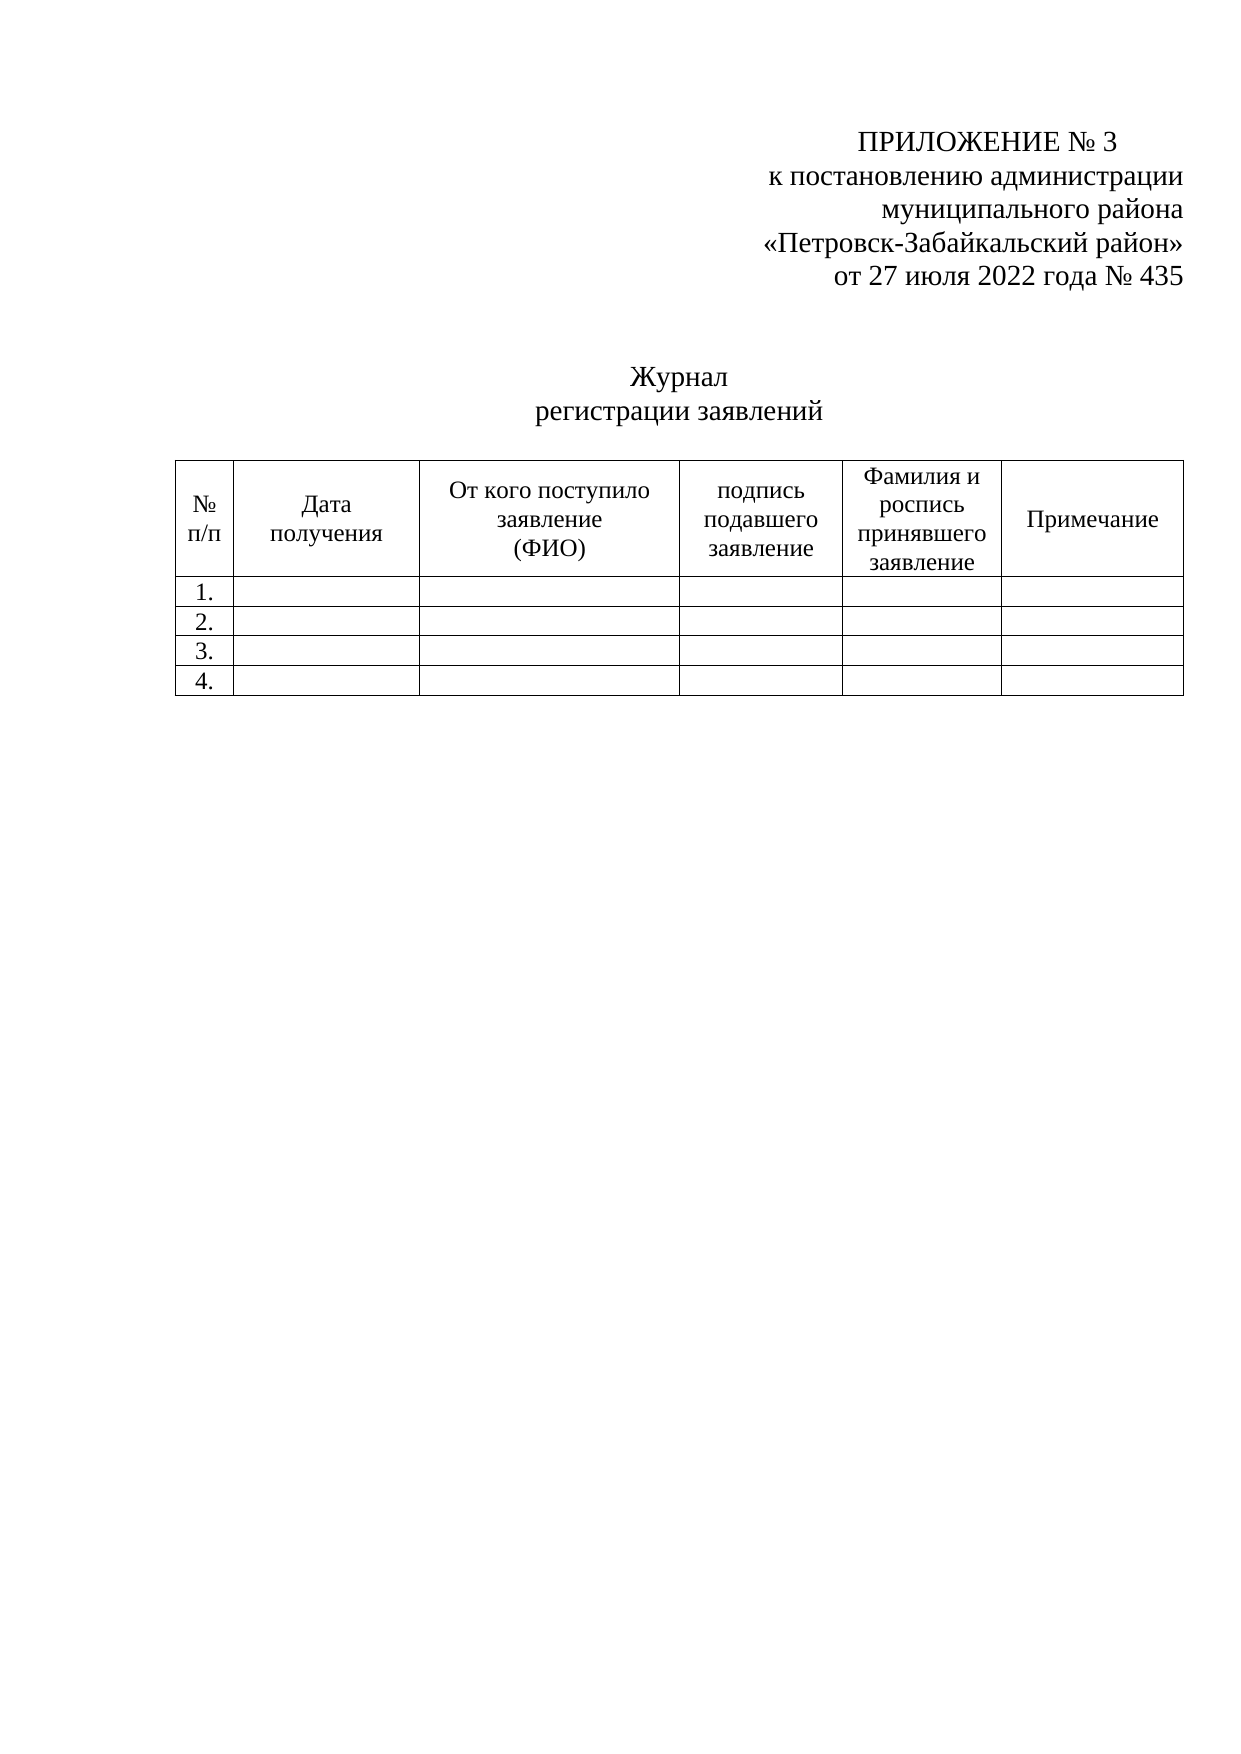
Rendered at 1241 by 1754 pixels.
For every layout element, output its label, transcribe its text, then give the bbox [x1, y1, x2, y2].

table_cell [843, 577, 1001, 606]
table_cell [843, 636, 1001, 665]
table_cell [420, 607, 679, 635]
table_cell [420, 666, 679, 695]
table_cell 3. [176, 636, 233, 665]
text «Петровск-Забайкальский район» [674, 225, 1183, 258]
table_cell [420, 577, 679, 606]
table_cell [1002, 636, 1183, 665]
table_cell [234, 577, 419, 606]
text регистрации заявлений [174, 393, 1183, 426]
text от 27 июля 2022 года № 435 [674, 258, 1183, 292]
table_header Фамилия и роспись принявшего заявление [843, 461, 1001, 576]
table_header Дата получения [234, 461, 419, 576]
table_cell [680, 636, 842, 665]
table_header подпись подавшего заявление [680, 461, 842, 576]
table_header От кого поступило заявление (ФИО) [420, 461, 679, 576]
table_cell [843, 607, 1001, 635]
table_cell 1. [176, 577, 233, 606]
text Журнал [174, 359, 1183, 393]
table_cell 2. [176, 607, 233, 635]
table_header № п/п [176, 461, 233, 576]
table_cell [1002, 607, 1183, 635]
table_cell [1002, 666, 1183, 695]
table_cell 4. [176, 666, 233, 695]
table_cell [234, 636, 419, 665]
table_cell [680, 666, 842, 695]
table_cell [1002, 577, 1183, 606]
text ПРИЛОЖЕНИЕ № 3 [674, 124, 1183, 158]
table_header Примечание [1002, 461, 1183, 576]
table_cell [680, 577, 842, 606]
text муниципального района [674, 191, 1183, 225]
table_cell [843, 666, 1001, 695]
table_cell [420, 636, 679, 665]
text к постановлению администрации [674, 158, 1183, 191]
table_cell [234, 607, 419, 635]
table_cell [680, 607, 842, 635]
table_cell [234, 666, 419, 695]
